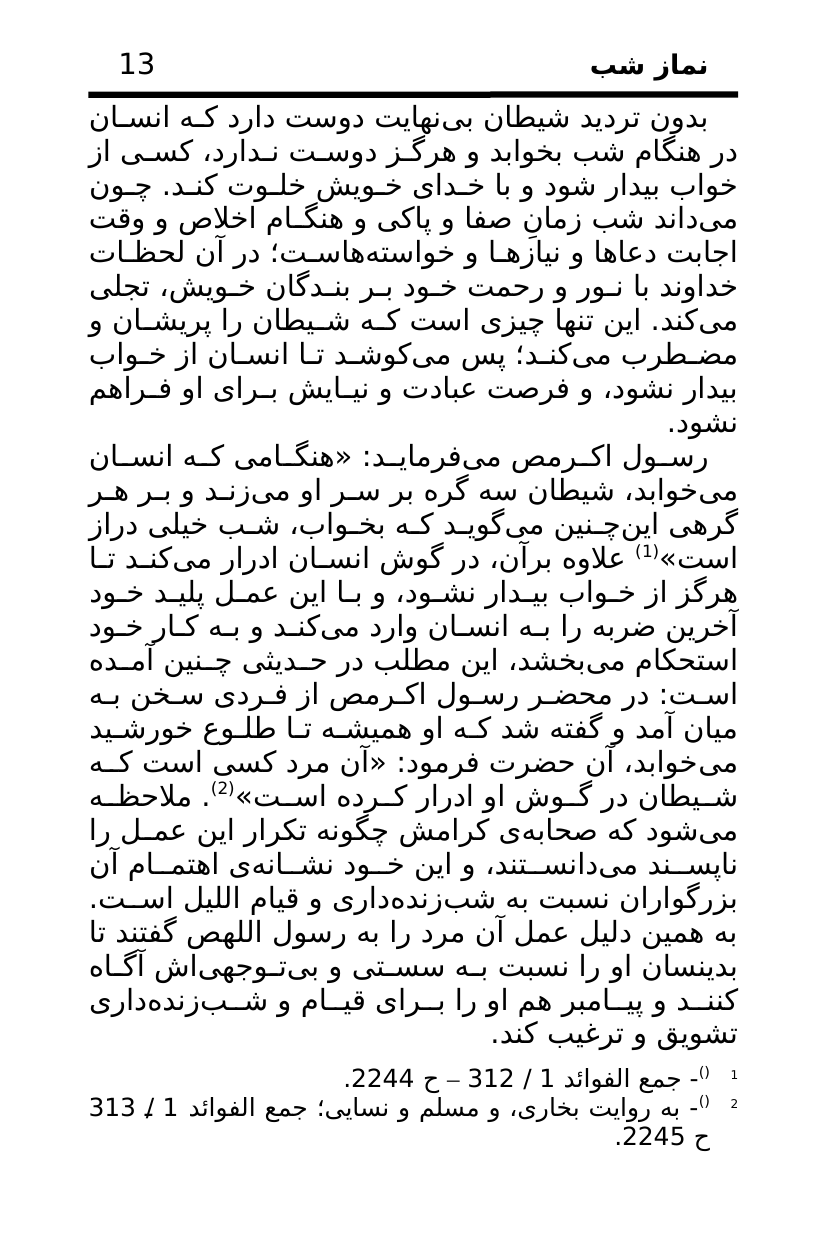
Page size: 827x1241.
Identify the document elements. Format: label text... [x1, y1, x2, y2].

text بدون تردید شیطان بی‌نهایت دوست دارد که انسان در هنگام شب بخوابد و هرگز دوست ندارد، کسی از خواب بیدار شود و با خدای خویش خلوت کند. چون می‌داند شب زمانِ صفا و پاکی و هنگام اخلاص و وقت اجابت دعاها و نیازها و خواسته‌هاست؛ در آن لحظات خداوند با نور و رحمت خود بر بندگان خویش، تجلی می‌کند. این تنها چیزی است که شیطان را پریشان و مضطرب می‌کند؛ پس می‌کوشد تا انسان از خواب بیدار نشود، و فرصت عبادت و نیایش برای او فراهم نشود. [89, 100, 738, 439]
text رسول اکرمص می‌فرماید: «هنگامی که انسان می‌خوابد، شیطان سه گره بر سر او می‌زند و بر هر گرهی این‌چنین می‌گوید که بخواب، شب خیلی دراز است»() علاوه برآن، در گوش انسان ادرار می‌کند تا هرگز از خواب بیدار نشود، و با این عمل پلید خود آخرین ضربه را به انسان وارد می‌کند و به کار خود استحکام می‌بخشد، این مطلب در حدیثی چنین آمده است: در محضر رسول اکرمص از فردی سخن به میان آمد و گفته شد که او همیشه تا طلوع خورشید می‌خوابد، آن حضرت فرمود: «آن مرد کسی است که شیطان در گوش او ادرار کرده است»(). ملاحظه می‌شود که صحابه‌ی کرامش چگونه تکرار این عمل را ناپسند می‌دانستند، و این خود نشانه‌ی اهتمام آن بزرگواران نسبت به شب‌زنده‌داری و قیام اللیل است. به همین دلیل عمل آن مرد را به رسول اللهص گفتند تا بدینسان او را نسبت به سستی و بی‌توجهی‌اش آگاه کنند و پیامبر هم او را برای قیام و شب‌زنده‌داری تشویق و ترغیب کند. [89, 439, 738, 1051]
